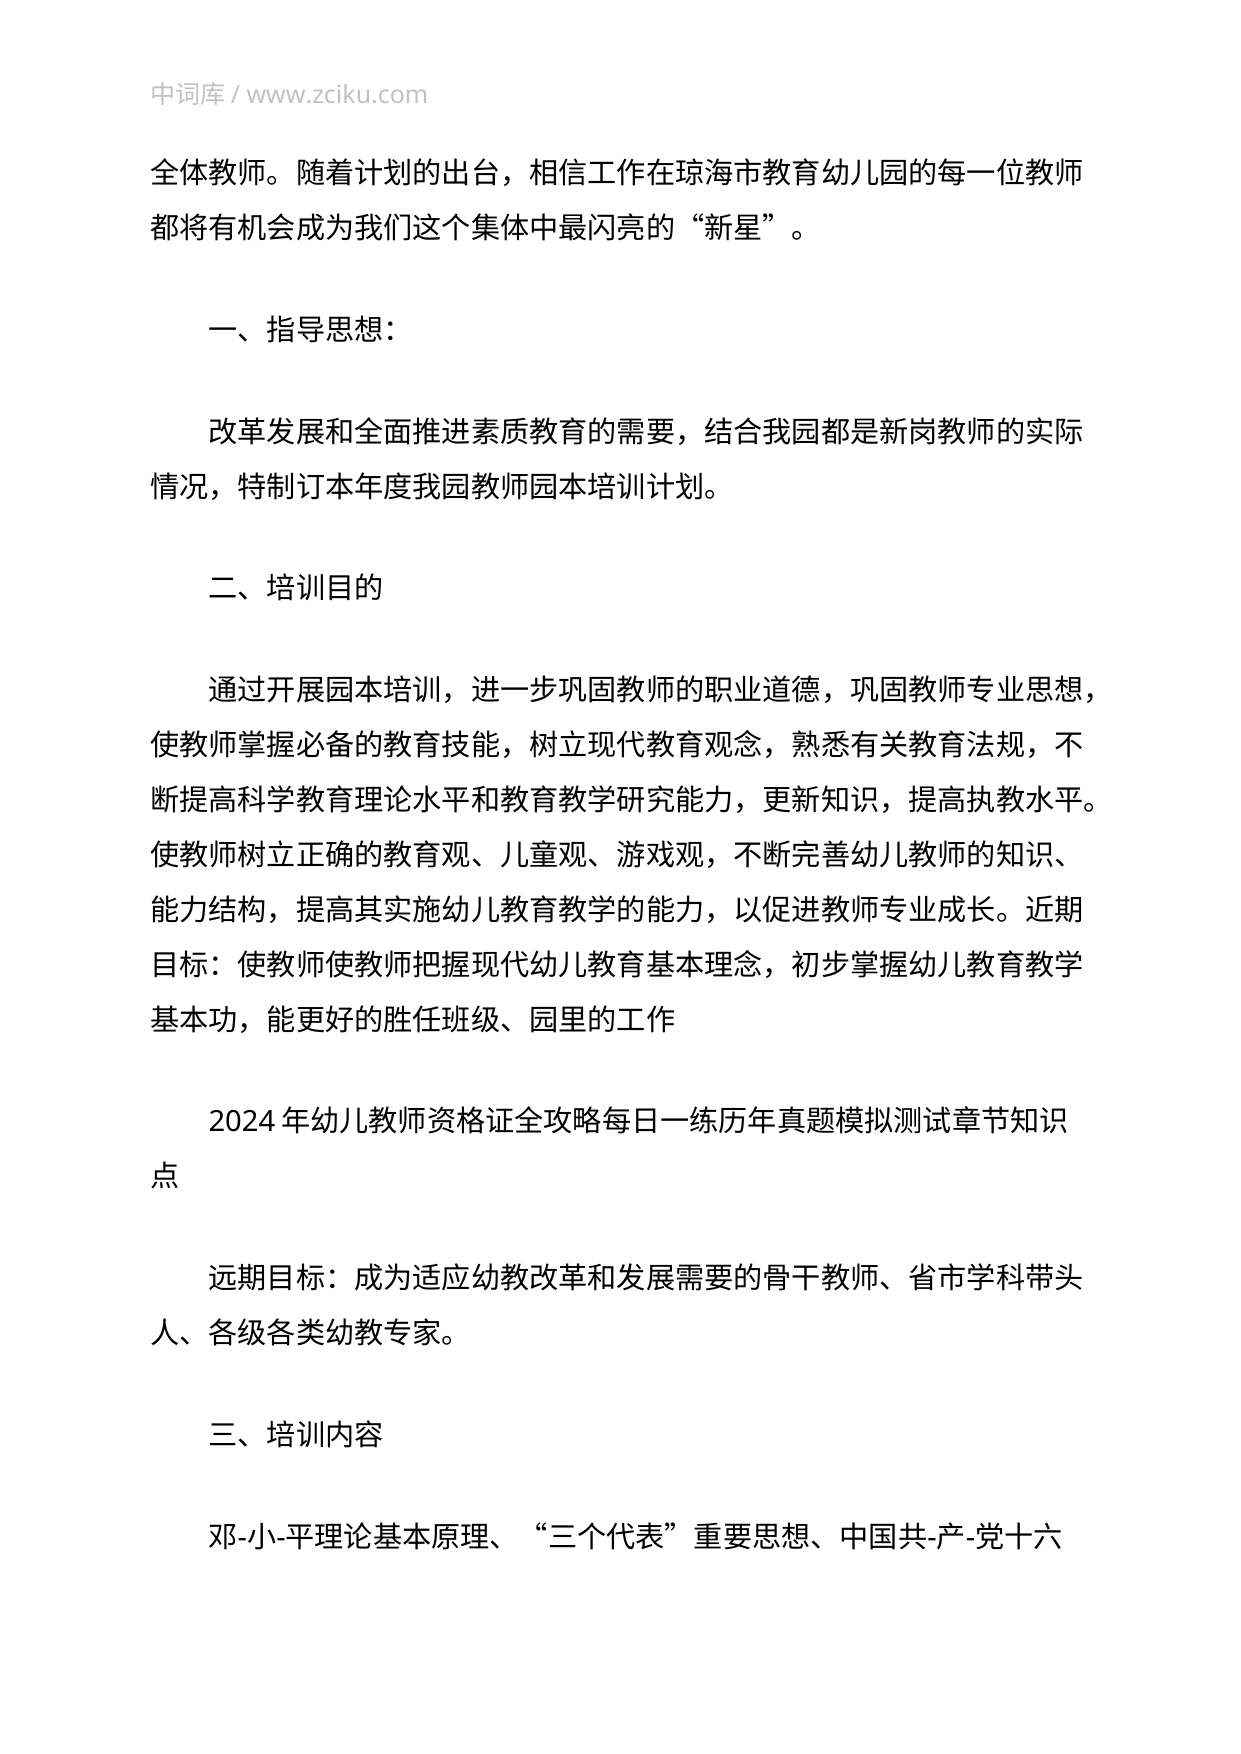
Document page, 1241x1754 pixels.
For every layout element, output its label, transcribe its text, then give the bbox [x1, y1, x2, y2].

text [150, 1513, 1090, 1556]
text 改革发展和全面推进素质教育的需要，结合我园都是新岗教师的实际情况，特制订本年度我园教师园本培训计划。 [150, 408, 1090, 506]
text 一、指导思想： [150, 307, 1090, 349]
text 二、培训目的 [150, 565, 1090, 607]
text 远期目标：成为适应幼教改革和发展需要的骨干教师、省市学科带头人、各级各类幼教专家。 [150, 1255, 1090, 1352]
text 通过开展园本培训，进一步巩固教师的职业道德，巩固教师专业思想，使教师掌握必备的教育技能，树立现代教育观念，熟悉有关教育法规，不断提高科学教育理论水平和教育教学研究能力，更新知识，提高执教水平。使教师树立正确的教育观、儿童观、游戏观，不断完善幼儿教师的知识、能力结构，提高其实施幼儿教育教学的能力，以促进教师专业成长。近期目标：使教师使教师把握现代幼儿教育基本理念，初步掌握幼儿教育教学基本功，能更好的胜任班级、园里的工作 [150, 667, 1090, 1038]
text 2024年幼儿教师资格证全攻略每日一练历年真题模拟测试章节知识点 [150, 1098, 1090, 1195]
text 三、培训内容 [150, 1411, 1090, 1454]
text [150, 150, 1090, 247]
